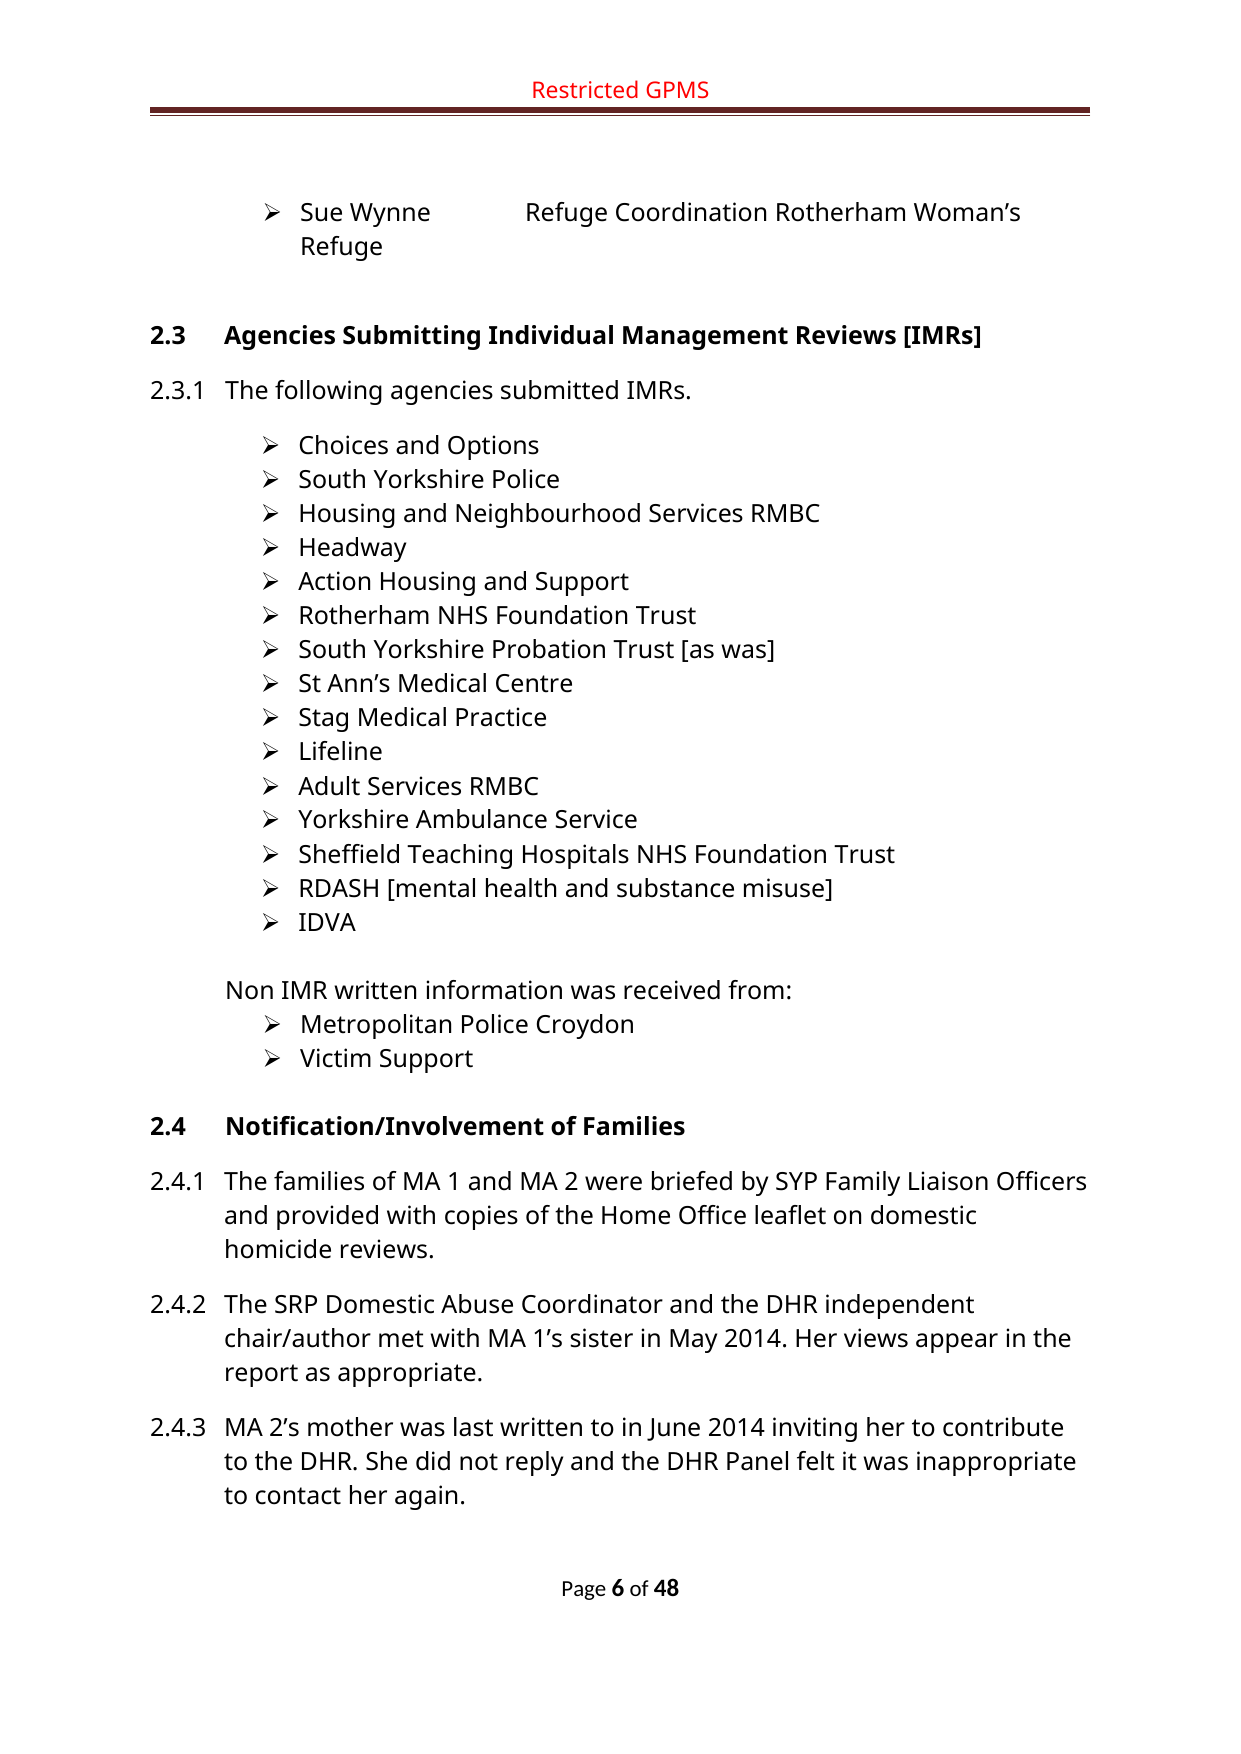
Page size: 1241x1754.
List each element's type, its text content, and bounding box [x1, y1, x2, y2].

list Action Housing and Support [261, 564, 1090, 598]
text 2.3.1 The following agencies submitted IMRs. [150, 373, 1090, 407]
text 2.4.3 MA 2’s mother was last written to in June 2014 inviting her to contribute to the DHR. She did not reply and the DHR Panel felt it was inappropriate to contact her again. [150, 1410, 1090, 1512]
list South Yorkshire Probation Trust [as was] [261, 632, 1090, 666]
text Non IMR written information was received from: [225, 972, 1090, 1007]
list Victim Support [262, 1041, 1090, 1075]
list Adult Services RMBC [261, 768, 1090, 802]
list Sheffield Teaching Hospitals NHS Foundation Trust [261, 836, 1090, 870]
list St Ann’s Medical Centre [261, 666, 1090, 700]
list Headway [261, 530, 1090, 564]
list Sue Wynne Refuge Coordination Rotherham Woman’s Refuge [262, 195, 1090, 263]
list RDASH [mental health and substance misuse] [261, 870, 1090, 904]
list Stag Medical Practice [261, 700, 1090, 734]
list Housing and Neighbourhood Services RMBC [261, 496, 1090, 530]
list Lifeline [261, 734, 1090, 768]
list Yorkshire Ambulance Service [261, 802, 1090, 836]
text 2.4.1 The families of MA 1 and MA 2 were briefed by SYP Family Liaison Officers and provided with copies of the Home Office leaflet on domestic homicide reviews. [150, 1164, 1090, 1266]
text 2.4.2 The SRP Domestic Abuse Coordinator and the DHR independent chair/author met with MA 1’s sister in May 2014. Her views appear in the report as appropriate. [150, 1287, 1090, 1389]
list Choices and Options [261, 427, 1090, 462]
list IDVA [261, 904, 1090, 938]
list Metropolitan Police Croydon [262, 1007, 1090, 1041]
list South Yorkshire Police [261, 462, 1090, 496]
text 2.4 Notification/Involvement of Families [150, 1109, 1090, 1143]
list Rotherham NHS Foundation Trust [261, 598, 1090, 632]
text 2.3 Agencies Submitting Individual Management Reviews [IMRs] [150, 318, 1090, 352]
